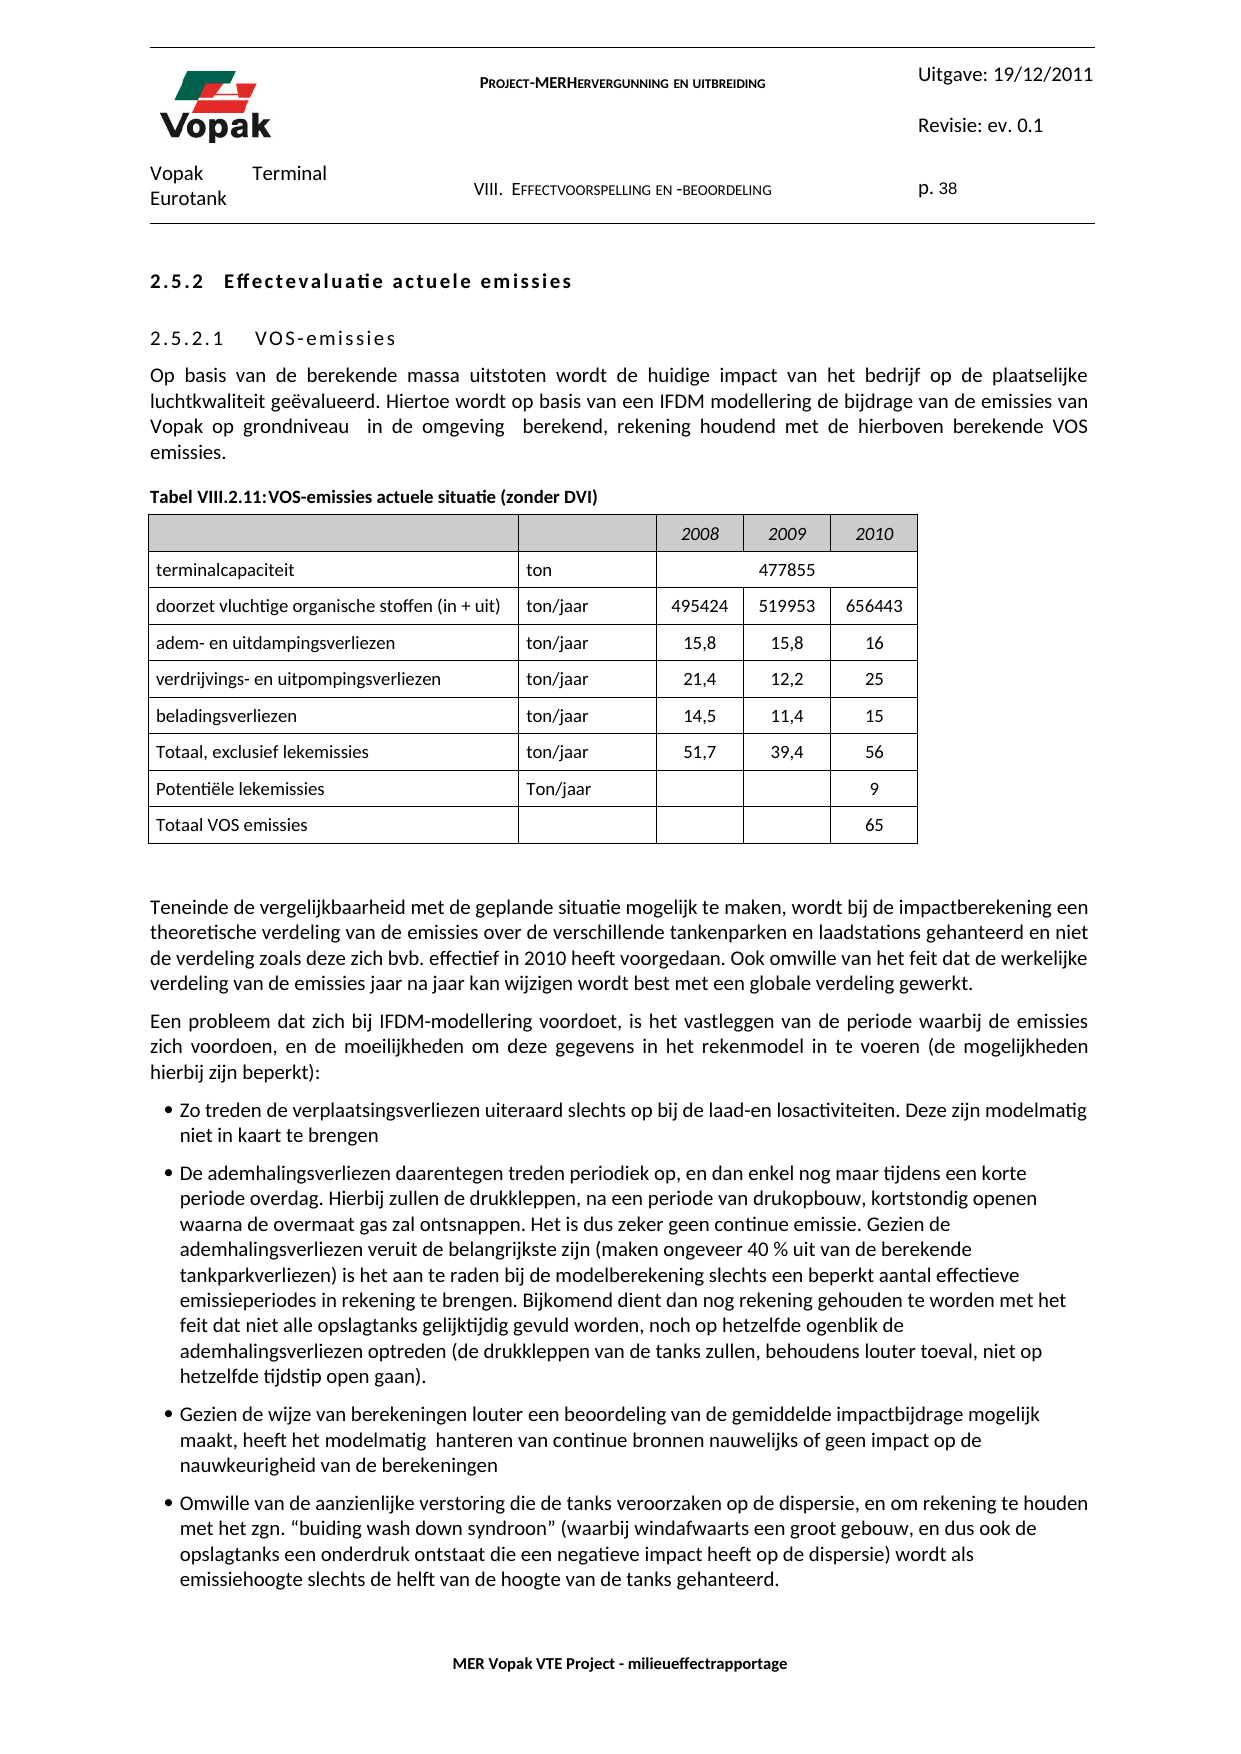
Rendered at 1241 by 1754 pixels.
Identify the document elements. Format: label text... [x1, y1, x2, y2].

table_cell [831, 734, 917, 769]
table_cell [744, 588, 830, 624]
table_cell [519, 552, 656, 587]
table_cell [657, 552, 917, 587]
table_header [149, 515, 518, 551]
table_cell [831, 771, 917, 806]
list Zo treden de verplaatsingsverliezen uiteraard slechts op bij de laad-en losactiviteiten. Deze zijn modelmatig niet in kaart te brengen [165, 1097, 1090, 1148]
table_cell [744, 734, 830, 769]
text Teneinde de vergelijkbaarheid met de geplande situatie mogelijk te maken, wordt bij de impactberekening een theoretische verdeling van de emissies over de verschillende tankenparken en laadstations gehanteerd en niet de verdeling zoals deze zich bvb. effectief in 2010 heeft voorgedaan. Ook omwille van het feit dat de werkelijke verdeling van de emissies jaar na jaar kan wijzigen wordt best met een globale verdeling gewerkt. [150, 894, 1090, 996]
list Omwille van de aanzienlijke verstoring die de tanks veroorzaken op de dispersie, en om rekening te houden met het zgn. “buiding wash down syndroon” (waarbij windafwaarts een groot gebouw, en dus ook de opslagtanks een onderdruk ontstaat die een negatieve impact heeft op de dispersie) wordt als emissiehoogte slechts de helft van de hoogte van de tanks gehanteerd. [165, 1490, 1090, 1592]
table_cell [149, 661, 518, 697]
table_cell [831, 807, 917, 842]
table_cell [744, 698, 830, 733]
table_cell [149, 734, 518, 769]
list Gezien de wijze van berekeningen louter een beoordeling van de gemiddelde impactbijdrage mogelijk maakt, heeft het modelmatig hanteren van continue bronnen nauwelijks of geen impact op de nauwkeurigheid van de berekeningen [165, 1401, 1090, 1478]
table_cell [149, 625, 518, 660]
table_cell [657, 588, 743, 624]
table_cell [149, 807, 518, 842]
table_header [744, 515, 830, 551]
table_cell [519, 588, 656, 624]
subtitle VOS-emissies [150, 325, 1090, 350]
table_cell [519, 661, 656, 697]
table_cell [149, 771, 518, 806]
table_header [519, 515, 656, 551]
text Tabel VIII.2.11: VOS-emissies actuele situatie (zonder DVI) [150, 483, 1090, 508]
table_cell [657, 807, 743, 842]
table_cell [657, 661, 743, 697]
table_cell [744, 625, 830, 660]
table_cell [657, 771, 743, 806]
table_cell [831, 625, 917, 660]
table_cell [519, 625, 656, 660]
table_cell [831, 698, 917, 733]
text Op basis van de berekende massa uitstoten wordt de huidige impact van het bedrijf op de plaatselijke luchtkwaliteit geëvalueerd. Hiertoe wordt op basis van een IFDM modellering de bijdrage van de emissies van Vopak op grondniveau in de omgeving berekend, rekening houdend met de hierboven berekende VOS emissies. [150, 363, 1090, 464]
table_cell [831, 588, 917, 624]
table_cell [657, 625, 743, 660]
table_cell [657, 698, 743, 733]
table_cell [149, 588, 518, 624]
picture [150, 60, 278, 148]
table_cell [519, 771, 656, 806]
text Een probleem dat zich bij IFDM-modellering voordoet, is het vastleggen van de periode waarbij de emissies zich voordoen, en de moeilijkheden om deze gegevens in het rekenmodel in te voeren (de mogelijkheden hierbij zijn beperkt): [150, 1008, 1090, 1084]
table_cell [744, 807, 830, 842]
subtitle Effectevaluatie actuele emissies [150, 268, 1090, 294]
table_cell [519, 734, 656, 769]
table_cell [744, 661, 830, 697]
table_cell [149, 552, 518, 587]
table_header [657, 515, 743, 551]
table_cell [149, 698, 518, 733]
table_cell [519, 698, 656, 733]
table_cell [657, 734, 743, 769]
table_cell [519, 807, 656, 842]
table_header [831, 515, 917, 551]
list De ademhalingsverliezen daarentegen treden periodiek op, en dan enkel nog maar tijdens een korte periode overdag. Hierbij zullen de drukkleppen, na een periode van drukopbouw, kortstondig openen waarna de overmaat gas zal ontsnappen. Het is dus zeker geen continue emissie. Gezien de ademhalingsverliezen veruit de belangrijkste zijn (maken ongeveer 40 % uit van de berekende tankparkverliezen) is het aan te raden bij de modelberekening slechts een beperkt aantal effectieve emissieperiodes in rekening te brengen. Bijkomend dient dan nog rekening gehouden te worden met het feit dat niet alle opslagtanks gelijktijdig gevuld worden, noch op hetzelfde ogenblik de ademhalingsverliezen optreden (de drukkleppen van de tanks zullen, behoudens louter toeval, niet op hetzelfde tijdstip open gaan). [165, 1160, 1090, 1389]
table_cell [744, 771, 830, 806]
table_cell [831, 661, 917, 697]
